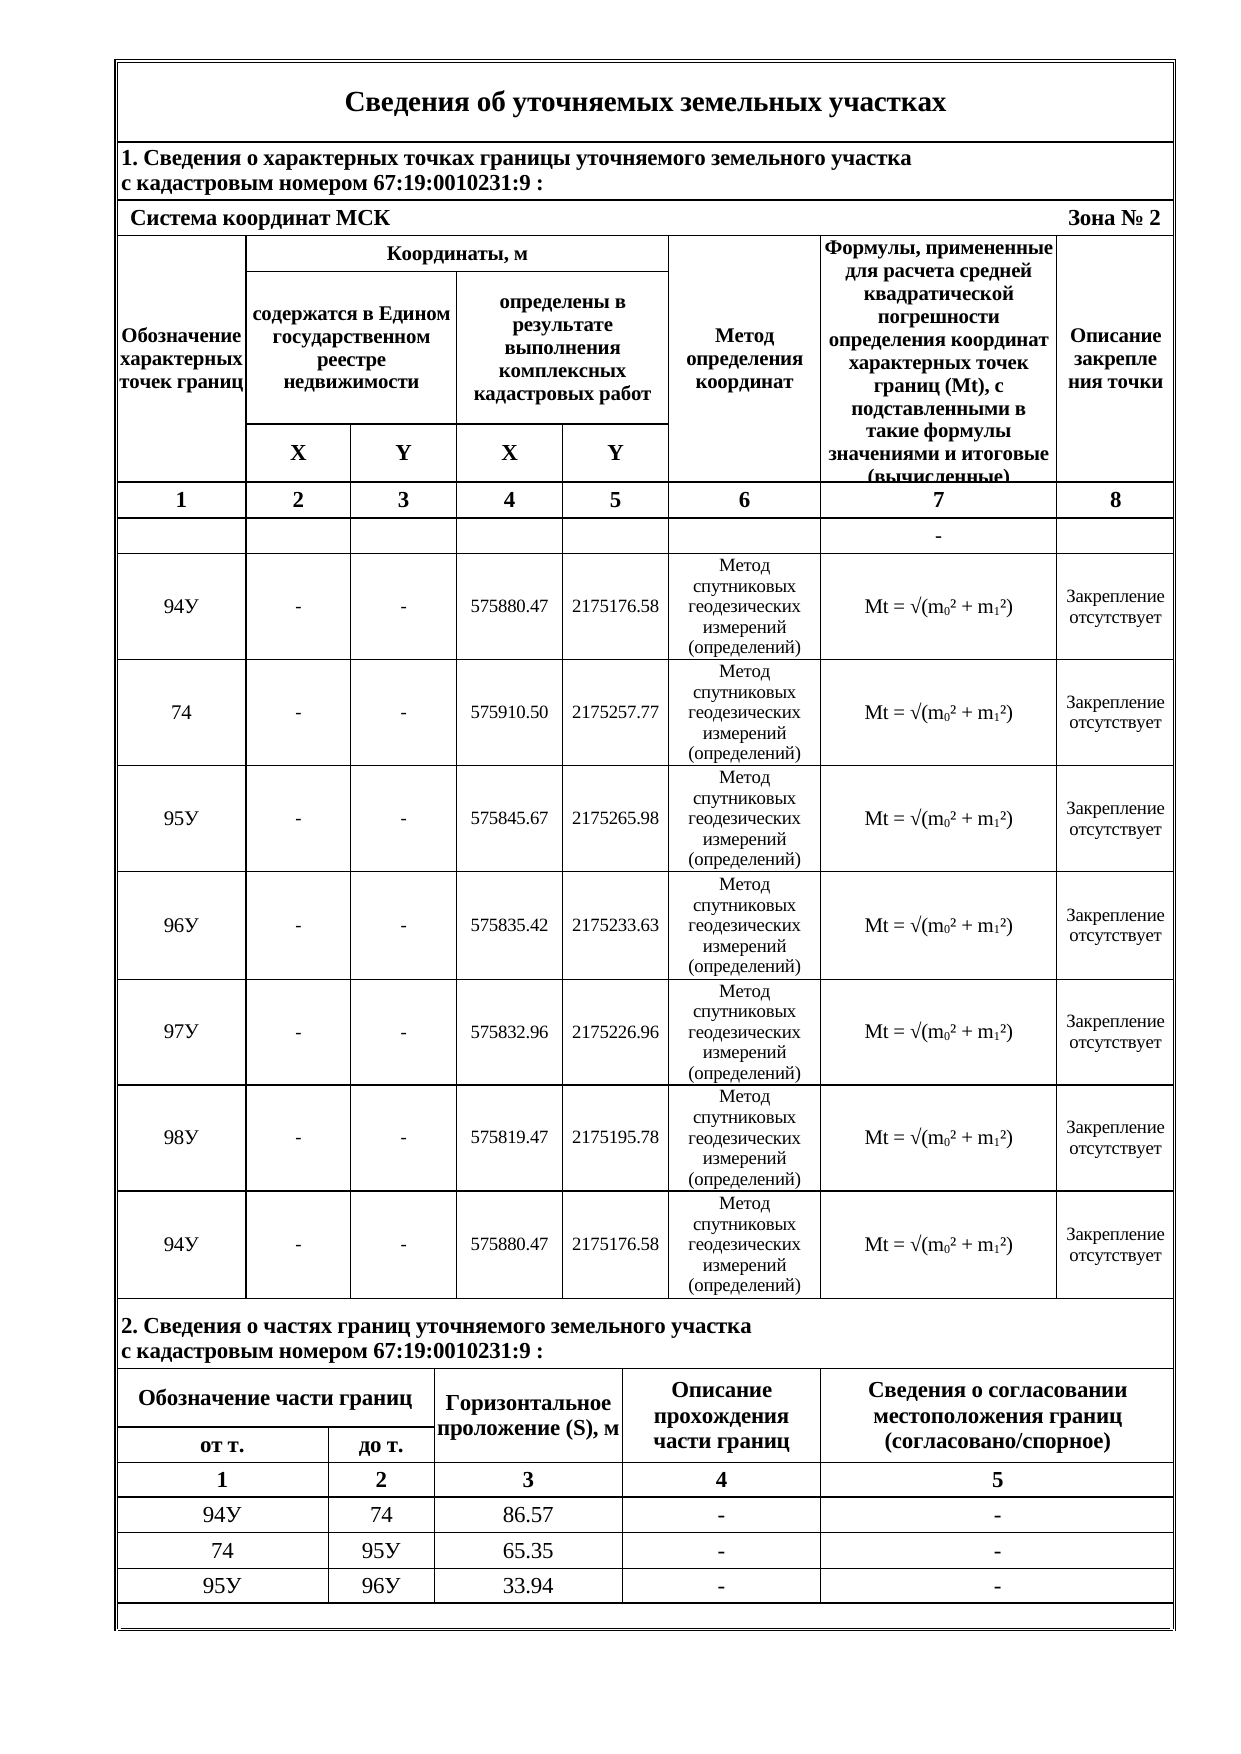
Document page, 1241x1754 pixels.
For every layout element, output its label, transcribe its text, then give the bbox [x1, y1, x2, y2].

table_cell - [351, 872, 456, 978]
table_cell 8 [1057, 483, 1173, 517]
table_cell 2175176.58 [563, 1192, 668, 1298]
table_cell 95У [118, 1569, 328, 1602]
table_cell Система координат МСК [128, 201, 810, 235]
table_cell - [247, 872, 350, 978]
table_cell Mt = √(m0² + m1²) [821, 766, 1056, 871]
table_cell - [623, 1533, 820, 1568]
table_cell - [351, 1086, 456, 1190]
table_cell до т. [329, 1428, 434, 1462]
table_cell - [351, 1192, 456, 1298]
table_cell - [351, 660, 456, 765]
table_cell Зона № 2 [821, 201, 1162, 235]
table_cell 2 [329, 1463, 434, 1496]
table_cell [118, 519, 245, 553]
table_cell Метод спутниковых геодезических измерений (определений) [669, 554, 820, 659]
table_cell Описание закрепле ния точки [1057, 236, 1173, 481]
table_cell 2175176.58 [563, 554, 668, 659]
table_cell - [247, 766, 350, 871]
table_cell Mt = √(m0² + m1²) [821, 1086, 1056, 1190]
table_cell [116, 1628, 1174, 1687]
table_cell Сведения об уточняемых земельных участках [118, 63, 1173, 141]
table_cell 95У [329, 1533, 434, 1568]
table_cell 2175195.78 [563, 1086, 668, 1190]
table_cell Обозначение части границ [118, 1369, 434, 1426]
table_cell X [247, 425, 350, 481]
table_cell 575819.47 [457, 1086, 562, 1190]
table_cell 74 [329, 1498, 434, 1532]
table_cell Описание прохождения части границ [623, 1369, 820, 1462]
table_cell от т. [118, 1428, 328, 1462]
table_cell 2175265.98 [563, 766, 668, 871]
table_cell 2175233.63 [563, 872, 668, 978]
table_cell X [457, 425, 562, 481]
table_cell 575880.47 [457, 554, 562, 659]
table_cell Закрепление отсутствует [1057, 1086, 1173, 1190]
table_cell 2175257.77 [563, 660, 668, 765]
table_cell 94У [118, 1192, 245, 1298]
table_cell [1163, 201, 1173, 235]
table_cell 6 [669, 483, 820, 517]
table_cell Координаты, м [247, 236, 668, 271]
table_cell содержатся в Едином государственном реестре недвижимости [247, 272, 456, 423]
table_cell 5 [821, 1463, 1173, 1496]
table_cell Метод спутниковых геодезических измерений (определений) [669, 660, 820, 765]
table_cell 33.94 [435, 1569, 622, 1602]
table_cell - [821, 1498, 1173, 1532]
table_cell 3 [435, 1463, 622, 1496]
table_cell 575880.47 [457, 1192, 562, 1298]
table_cell 575910.50 [457, 660, 562, 765]
table_cell определены в результате выполнения комплексных кадастровых работ [457, 272, 668, 423]
table_cell 3 [351, 483, 456, 517]
table_cell 575835.42 [457, 872, 562, 978]
table_cell 98У [118, 1086, 245, 1190]
table_cell 94У [118, 554, 245, 659]
table_cell 74 [118, 1533, 328, 1568]
table_cell Метод спутниковых геодезических измерений (определений) [669, 766, 820, 871]
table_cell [821, 1369, 1173, 1462]
table_cell Метод спутниковых геодезических измерений (определений) [669, 980, 820, 1084]
table_cell 4 [623, 1463, 820, 1496]
table_cell Горизонтальное проложение (S), м [435, 1369, 622, 1462]
table_cell 86.57 [435, 1498, 622, 1532]
table_cell Закрепление отсутствует [1057, 872, 1173, 978]
table_cell 97У [118, 980, 245, 1084]
table_cell Метод спутниковых геодезических измерений (определений) [669, 1192, 820, 1298]
table_cell 2 [247, 483, 350, 517]
table_cell - [351, 554, 456, 659]
table_cell Mt = √(m0² + m1²) [821, 980, 1056, 1084]
table_cell Закрепление отсутствует [1057, 1192, 1173, 1298]
table_cell 4 [457, 483, 562, 517]
table_cell 94У [118, 1498, 328, 1532]
table_cell Mt = √(m0² + m1²) [821, 554, 1056, 659]
table_cell Mt = √(m0² + m1²) [821, 872, 1056, 978]
table_cell Y [563, 425, 668, 481]
table_cell Закрепление отсутствует [1057, 980, 1173, 1084]
table_cell Y [351, 425, 456, 481]
table_cell Закрепление отсутствует [1057, 766, 1173, 871]
table_cell 96У [118, 872, 245, 978]
table_cell Закрепление отсутствует [1057, 554, 1173, 659]
table_cell 74 [118, 660, 245, 765]
table_cell 2175226.96 [563, 980, 668, 1084]
table_cell - [351, 980, 456, 1084]
table_cell Метод определения координат [669, 236, 820, 481]
table_cell [563, 519, 668, 553]
table_cell Обозначение характерных точек границ [118, 236, 245, 481]
table_cell [351, 519, 456, 553]
table_cell 96У [329, 1569, 434, 1602]
table_cell 65.35 [435, 1533, 622, 1568]
table_cell [810, 201, 821, 235]
table_cell - [821, 519, 1056, 553]
table_cell 95У [118, 766, 245, 871]
table_cell - [247, 1086, 350, 1190]
table_cell 575845.67 [457, 766, 562, 871]
table_cell 7 [821, 483, 1056, 517]
table_cell 5 [563, 483, 668, 517]
table_cell Mt = √(m0² + m1²) [821, 660, 1056, 765]
table_cell Закрепление отсутствует [1057, 660, 1173, 765]
table_cell - [247, 1192, 350, 1298]
table_cell - [623, 1569, 820, 1602]
table_cell - [821, 1533, 1173, 1568]
table_cell 1 [118, 483, 245, 517]
table_cell 575832.96 [457, 980, 562, 1084]
table_cell [247, 519, 350, 553]
table_cell - [247, 660, 350, 765]
table_cell [118, 1299, 1173, 1308]
table_cell 1. Сведения о характерных точках границы уточняемого земельного участка с кадастровым номером 67:19:0010231:9 : [118, 143, 1173, 199]
table_cell [118, 201, 128, 235]
table_cell Метод спутниковых геодезических измерений (определений) [669, 1086, 820, 1190]
table_cell - [821, 1569, 1173, 1602]
table_cell 2. Сведения о частях границ уточняемого земельного участка с кадастровым номером 67:19:0010231:9 : [118, 1308, 1173, 1368]
table_cell [457, 519, 562, 553]
table_cell 1 [118, 1463, 328, 1496]
table_cell - [351, 766, 456, 871]
table_cell Формулы, примененные для расчета средней квадратической погрешности определения координат характерных точек границ (Mt), с подставленными в такие формулы значениями и итоговые (вычисленные) значения Mt, м [821, 236, 1056, 481]
table_cell - [247, 980, 350, 1084]
table_cell - [623, 1498, 820, 1532]
table_cell Метод спутниковых геодезических измерений (определений) [669, 872, 820, 978]
table_cell [669, 519, 820, 553]
table_cell [118, 1604, 1173, 1628]
table_cell - [247, 554, 350, 659]
table_cell [1057, 519, 1173, 553]
table_cell Mt = √(m0² + m1²) [821, 1192, 1056, 1298]
